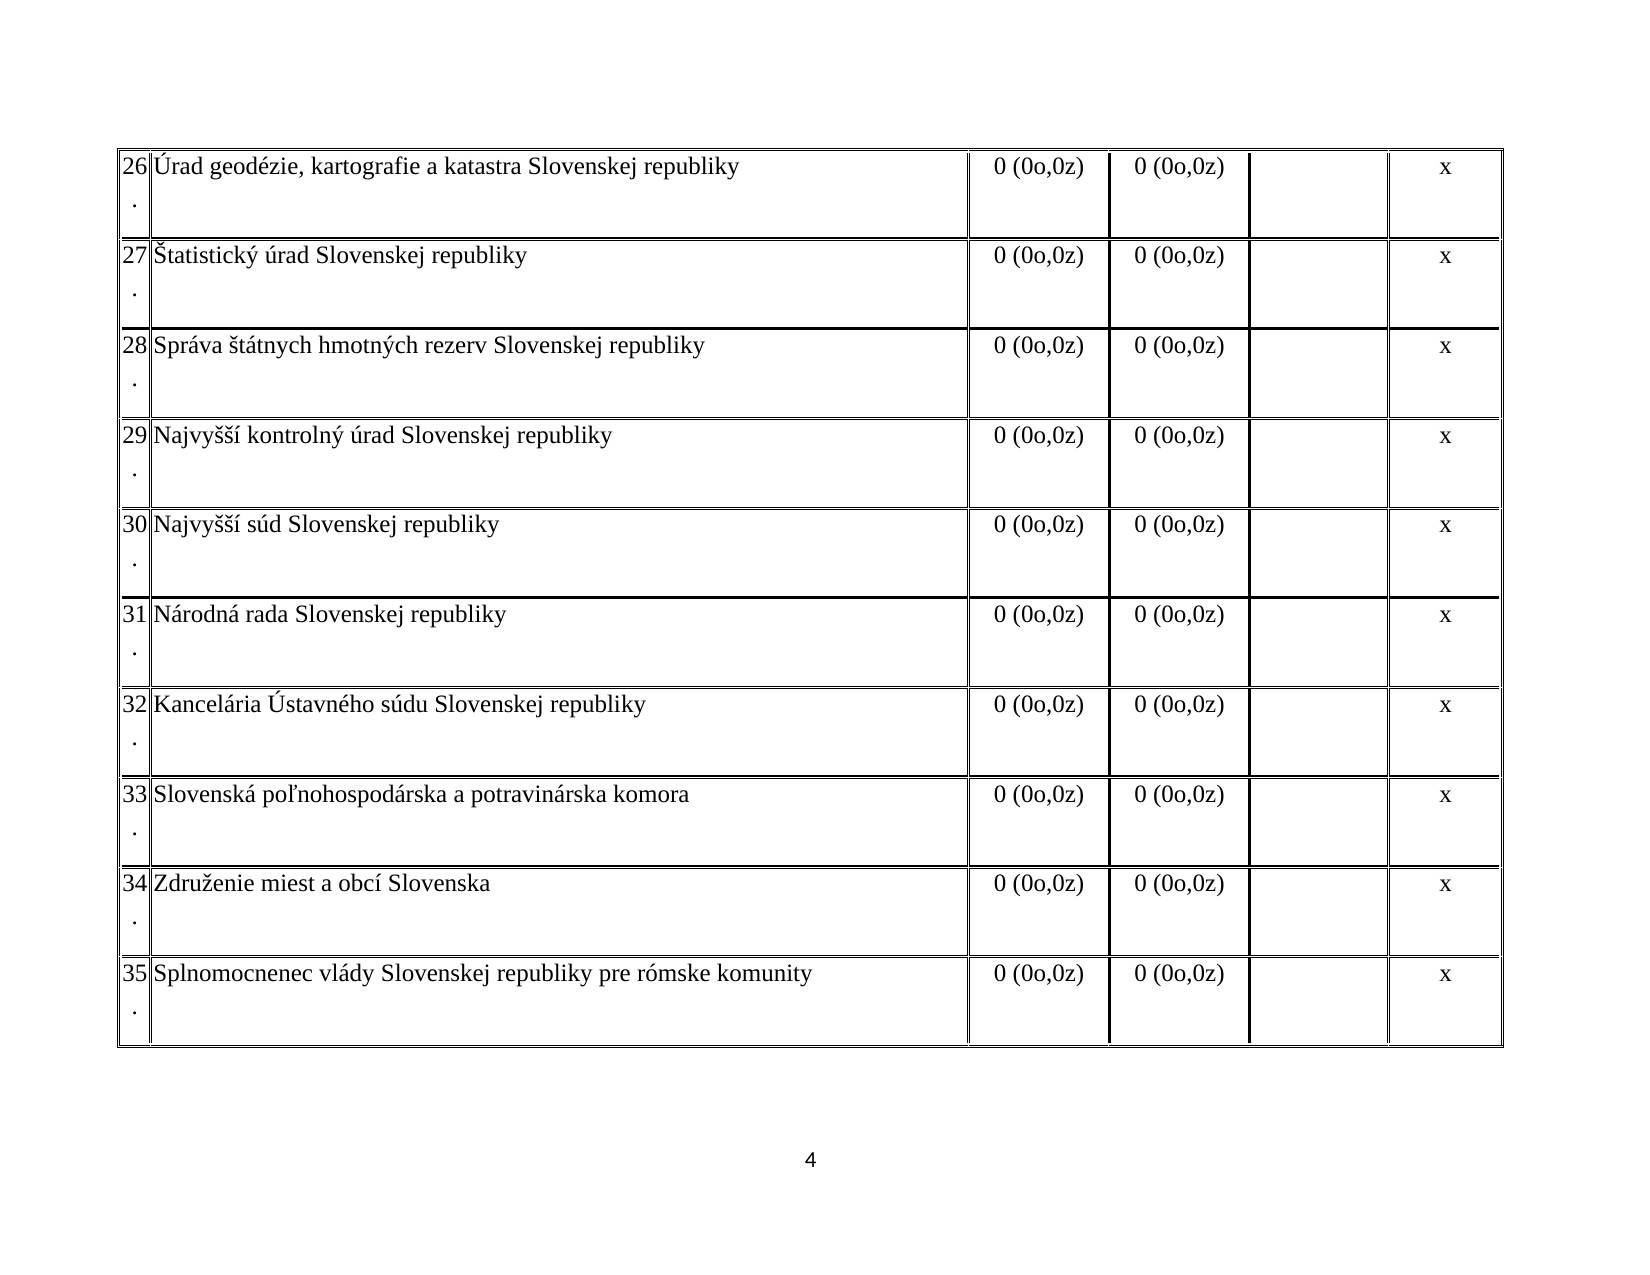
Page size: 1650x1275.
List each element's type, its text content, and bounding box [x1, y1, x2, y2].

table_cell [1251, 869, 1387, 955]
table_cell x [1389, 151, 1501, 237]
table_cell Splnomocnenec vlády Slovenskej republiky pre rómske komunity [151, 958, 969, 1044]
table_cell 0 (0o,0z) [970, 420, 1108, 506]
table_cell [1251, 599, 1387, 686]
table_cell Združenie miest a obcí Slovenska [152, 869, 967, 955]
table_cell x [1390, 506, 1501, 596]
table_cell 0 (0o,0z) [969, 149, 1109, 237]
table_cell 0 (0o,0z) [970, 779, 1108, 865]
table_cell 0 (0o,0z) [1111, 420, 1248, 506]
table_cell [1251, 779, 1387, 865]
table_cell [1251, 689, 1387, 775]
table_cell [1251, 420, 1387, 506]
table_cell Národná rada Slovenskej republiky [152, 599, 967, 686]
table_cell 35. [118, 955, 151, 1044]
table_cell 0 (0o,0z) [1109, 151, 1249, 237]
table_cell 34. [120, 865, 149, 955]
table_cell 31. [120, 596, 149, 686]
table_cell 26. [120, 151, 151, 237]
table_cell [1249, 151, 1388, 237]
table_cell [1251, 241, 1387, 327]
table_cell 0 (0o,0z) [970, 869, 1108, 955]
table_cell 33. [120, 775, 149, 865]
table_cell x [1389, 686, 1502, 775]
table_cell 0 (0o,0z) [970, 599, 1108, 686]
table_cell 27. [120, 237, 149, 327]
table_cell Úrad geodézie, kartografie a katastra Slovenskej republiky [151, 151, 969, 237]
table_cell 30. [120, 506, 149, 596]
table_cell 0 (0o,0z) [1111, 689, 1248, 775]
table_cell x [1390, 775, 1501, 865]
table_cell x [1390, 327, 1501, 417]
table_cell 0 (0o,0z) [1111, 510, 1248, 596]
table_cell [1251, 330, 1387, 417]
table_cell 0 (0o,0z) [969, 958, 1109, 1044]
table_cell Štatistický úrad Slovenskej republiky [152, 241, 967, 327]
table_cell Kancelária Ústavného súdu Slovenskej republiky [152, 689, 967, 775]
table_cell [1249, 958, 1388, 1044]
table_cell 0 (0o,0z) [970, 510, 1108, 596]
table_cell [1251, 510, 1387, 596]
table_cell x [1390, 237, 1501, 327]
table_cell Slovenská poľnohospodárska a potravinárska komora [152, 779, 967, 865]
table_cell Najvyšší súd Slovenskej republiky [152, 510, 967, 596]
table_cell 28. [120, 327, 149, 417]
table_cell 29. [118, 417, 151, 506]
table_cell x [1389, 417, 1502, 506]
table_cell x [1390, 596, 1501, 686]
table_cell 0 (0o,0z) [1111, 869, 1248, 955]
table_cell Správa štátnych hmotných rezerv Slovenskej republiky [152, 330, 967, 417]
table_cell x [1389, 955, 1502, 1044]
table_cell 0 (0o,0z) [1111, 241, 1248, 327]
table_cell 0 (0o,0z) [1111, 779, 1248, 865]
table_cell 0 (0o,0z) [1109, 958, 1249, 1044]
table_cell Najvyšší kontrolný úrad Slovenskej republiky [152, 420, 967, 506]
table_cell 32. [118, 686, 151, 775]
table_cell 0 (0o,0z) [1111, 330, 1248, 417]
table_cell 0 (0o,0z) [1111, 599, 1248, 686]
table_cell 0 (0o,0z) [970, 330, 1108, 417]
table_cell x [1390, 865, 1501, 955]
table_cell 0 (0o,0z) [970, 241, 1108, 327]
table_cell 0 (0o,0z) [970, 689, 1108, 775]
